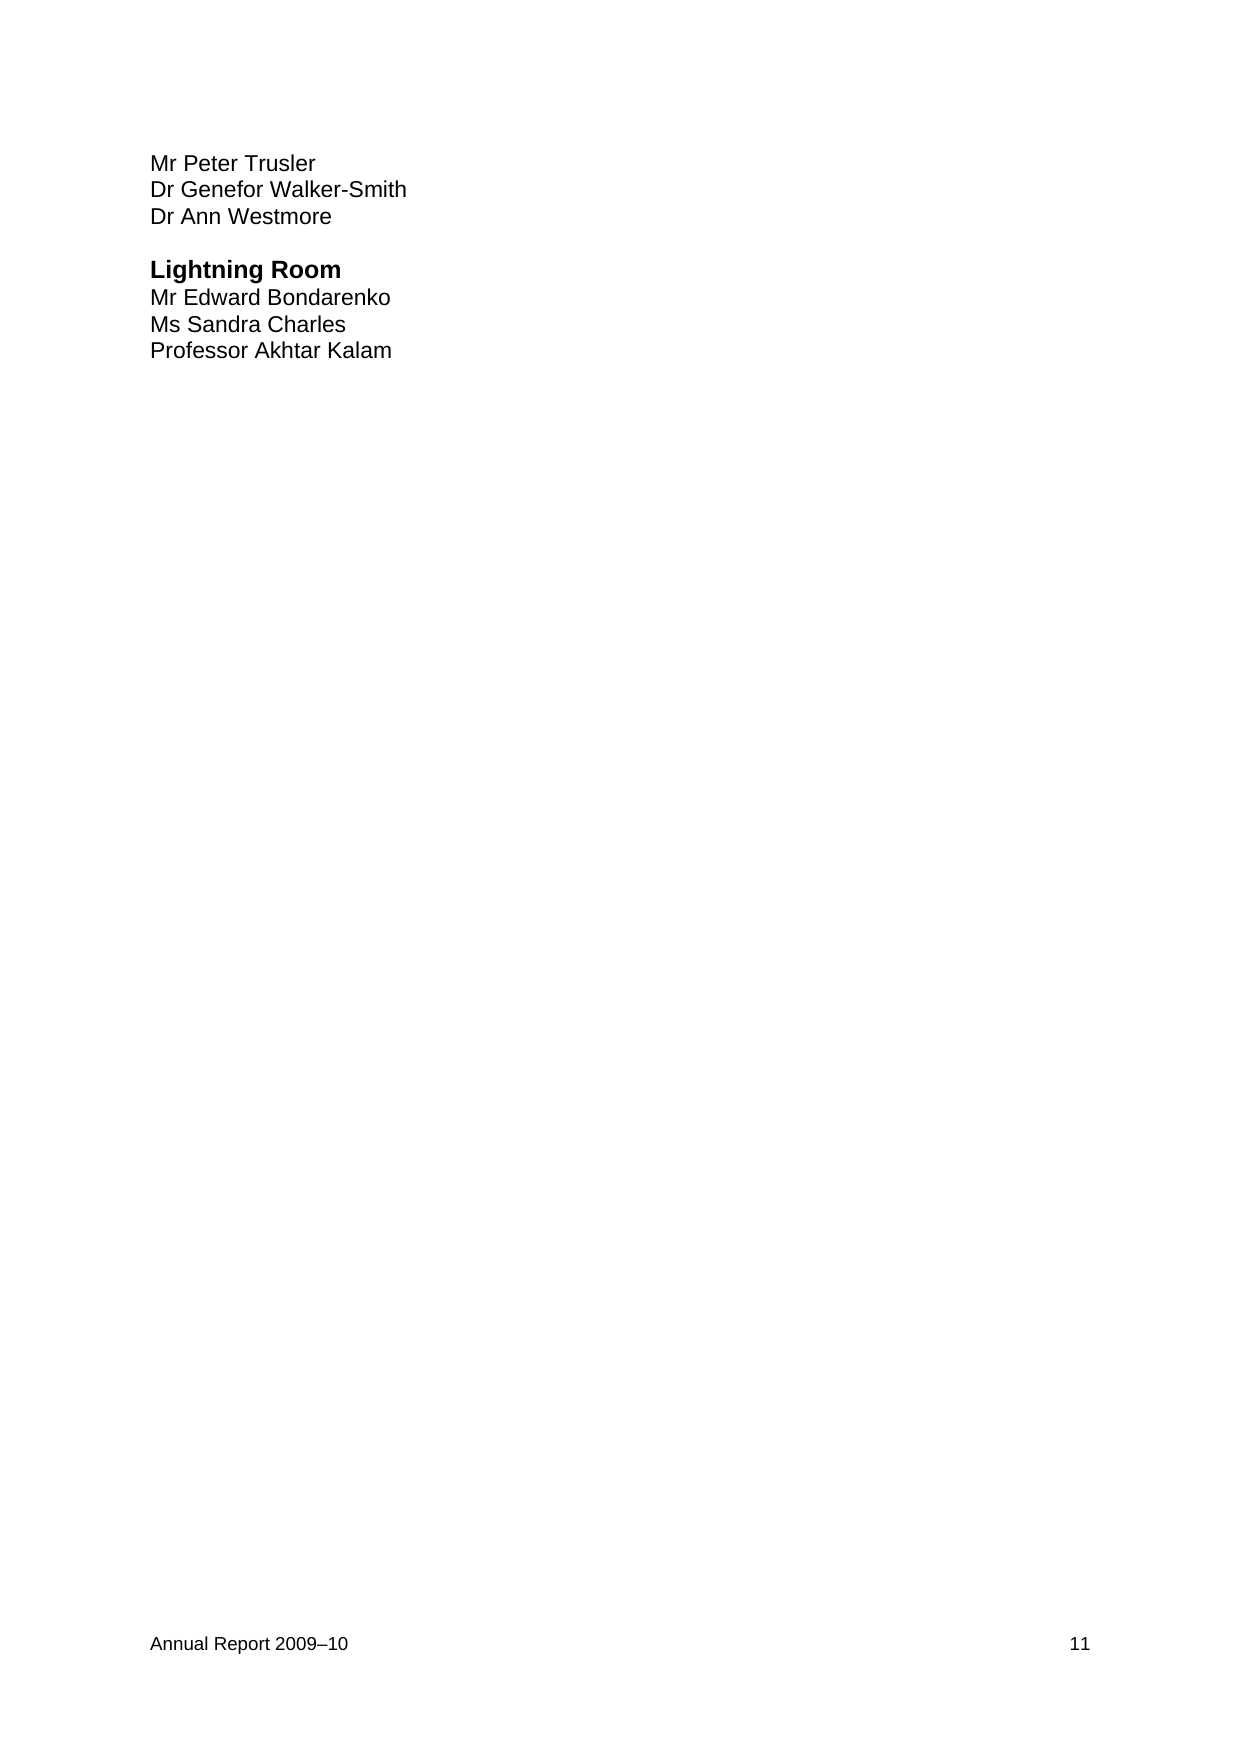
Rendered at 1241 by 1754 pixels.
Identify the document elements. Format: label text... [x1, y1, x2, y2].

text Lightning Room [150, 255, 1090, 284]
text Professor Akhtar Kalam [150, 337, 1090, 363]
text Mr Peter Trusler [150, 150, 1090, 176]
text Dr Genefor Walker-Smith [150, 176, 1090, 203]
text Dr Ann Westmore [150, 203, 1090, 229]
text Ms Sandra Charles [150, 311, 1090, 337]
text Mr Edward Bondarenko [150, 284, 1090, 311]
